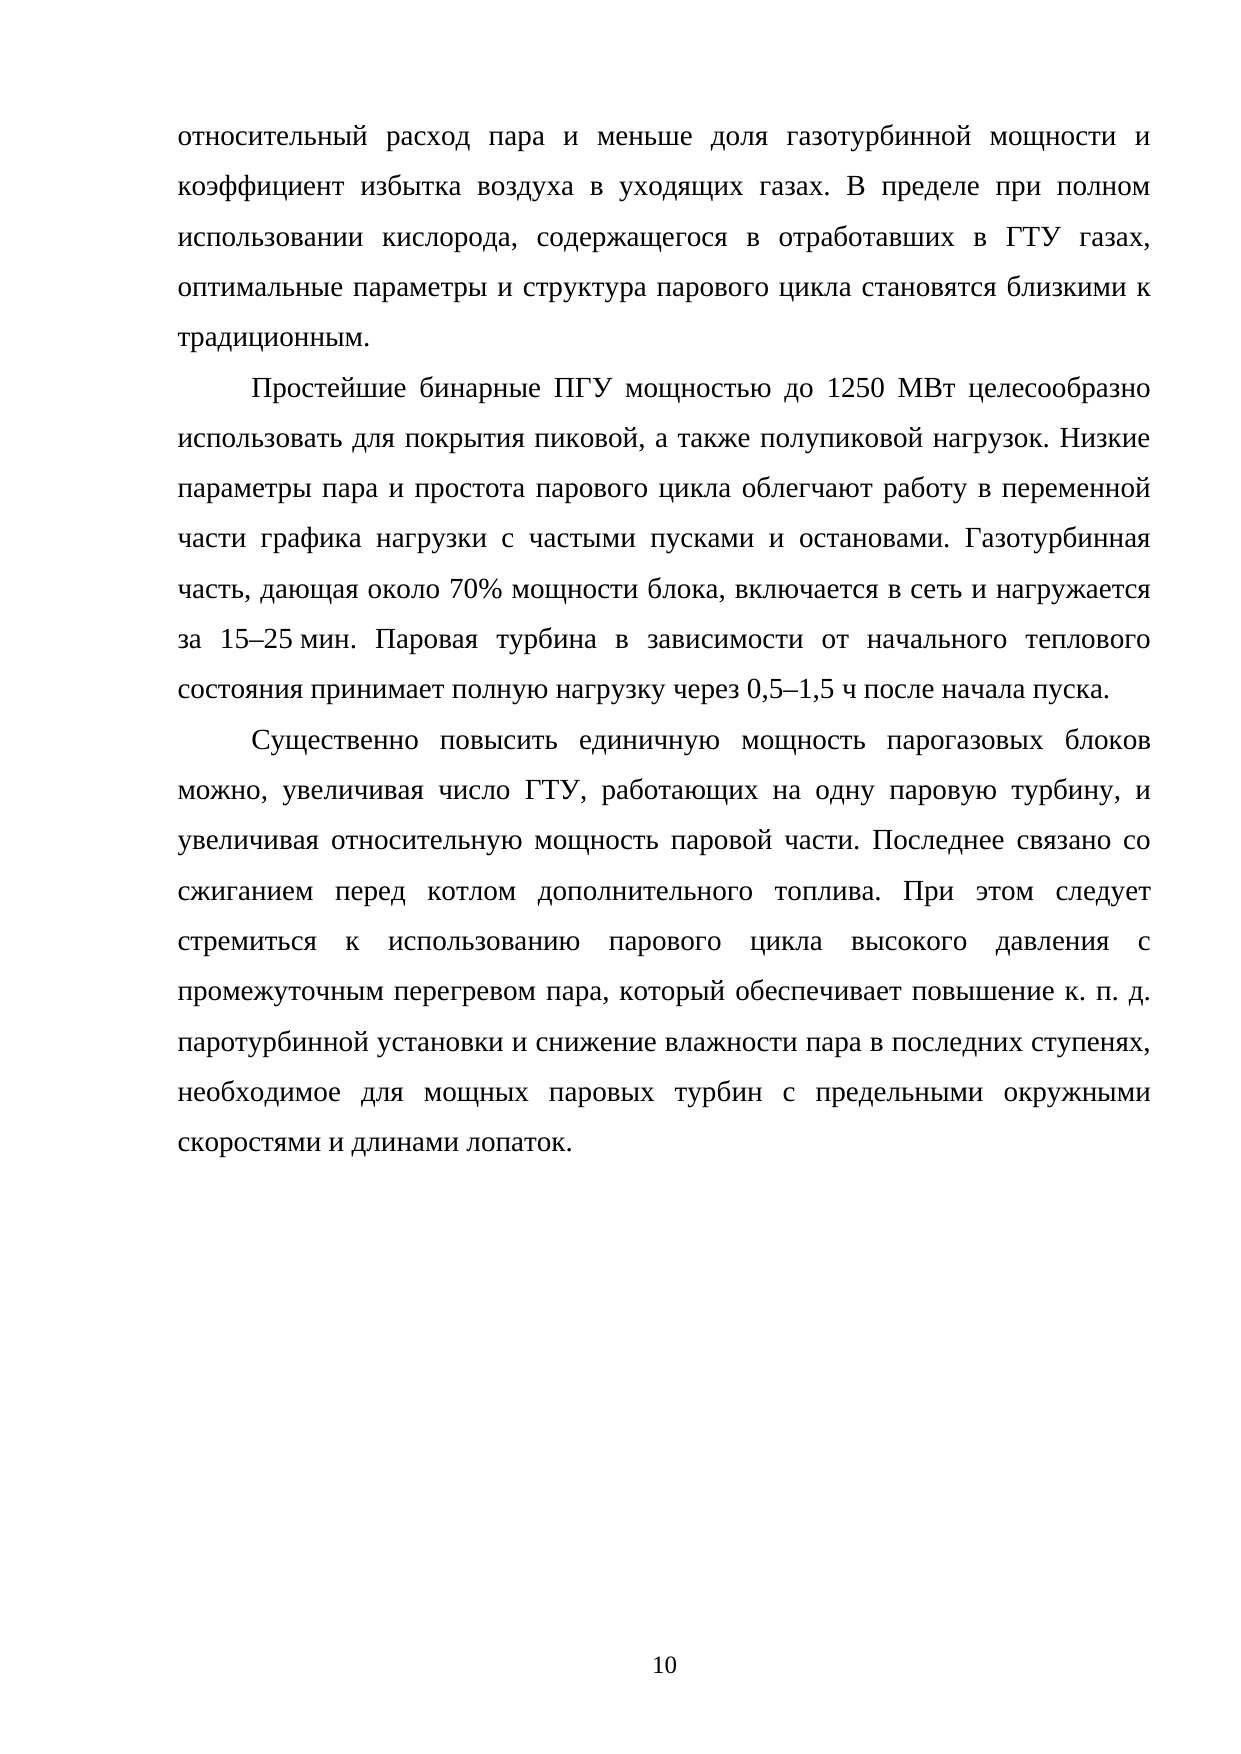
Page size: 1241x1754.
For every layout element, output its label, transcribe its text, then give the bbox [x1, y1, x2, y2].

text Простейшие бинарные ПГУ мощностью до 1250 МВт целесообразно использовать для покрытия пиковой, а также полупиковой нагрузок. Низкие параметры пара и простота парового цикла облегчают работу в переменной части графика нагрузки с частыми пусками и остановами. Газотурбинная часть, дающая около 70% мощности блока, включается в сеть и нагружается за 15–25 мин. Паровая турбина в зависимости от начального теплового состояния принимает полную нагрузку через 0,5–1,5 ч после начала пуска. [177, 370, 1152, 705]
text Существенно повысить единичную мощность парогазовых блоков можно, увеличивая число ГТУ, работающих на одну паровую турбину, и увеличивая относительную мощность паровой части. Последнее связано со сжиганием перед котлом дополнительного топлива. При этом следует стремиться к использованию парового цикла высокого давления с промежуточным перегревом пара, который обеспечивает повышение к. п. д. паротурбинной установки и снижение влажности пара в последних ступенях, необходимое для мощных паровых турбин с предельными окружными скоростями и длинами лопаток. [177, 722, 1152, 1158]
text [177, 118, 1152, 353]
